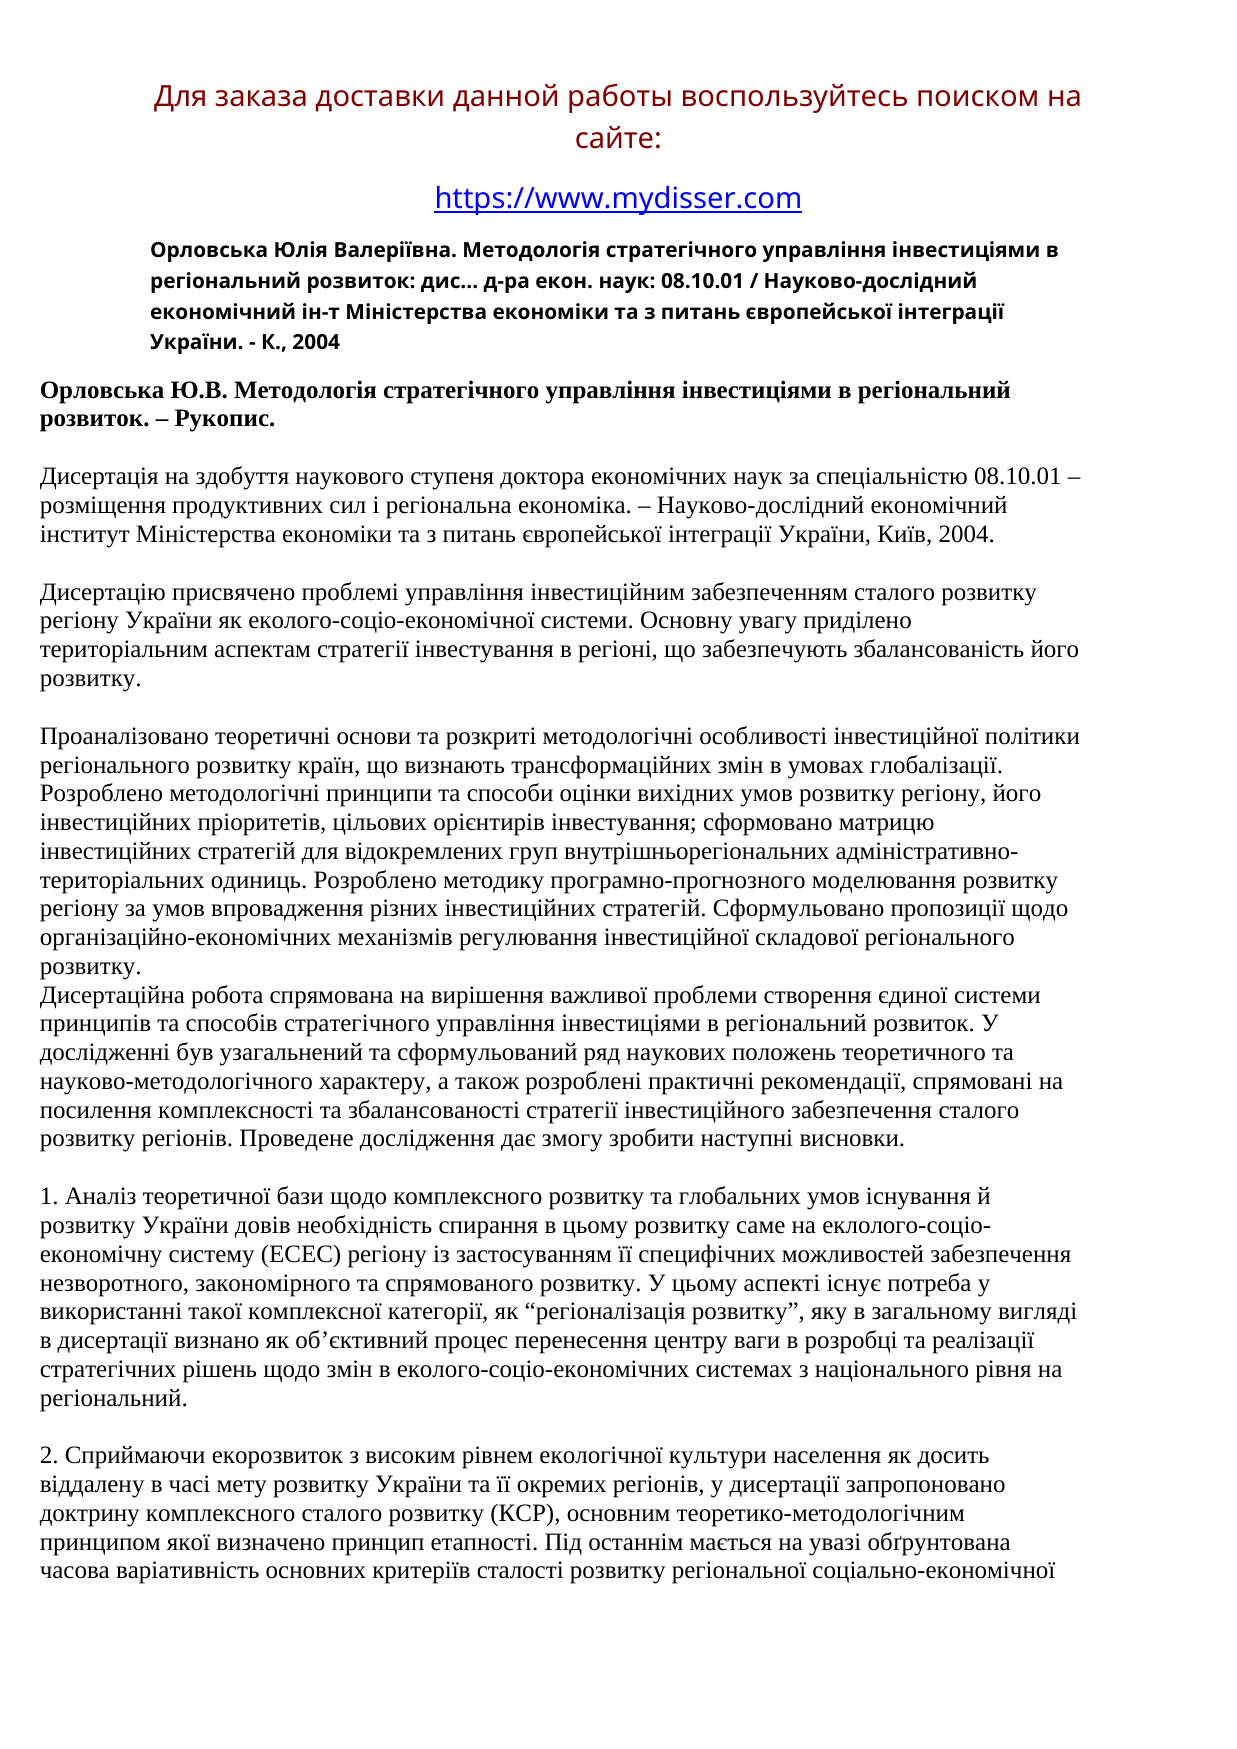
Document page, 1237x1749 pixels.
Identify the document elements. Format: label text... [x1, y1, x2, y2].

table_header [40, 375, 1086, 980]
table_cell [40, 980, 1086, 1584]
text Орловська Юлія Валеріївна. Методологія стратегічного управління інвестиціями в регіональний розвиток: дис... д-ра екон. наук: 08.10.01 / Науково-дослідний економічний ін-т Міністерства економіки та з питань європейської інтеграції України. - К., 2004 [150, 236, 1086, 356]
